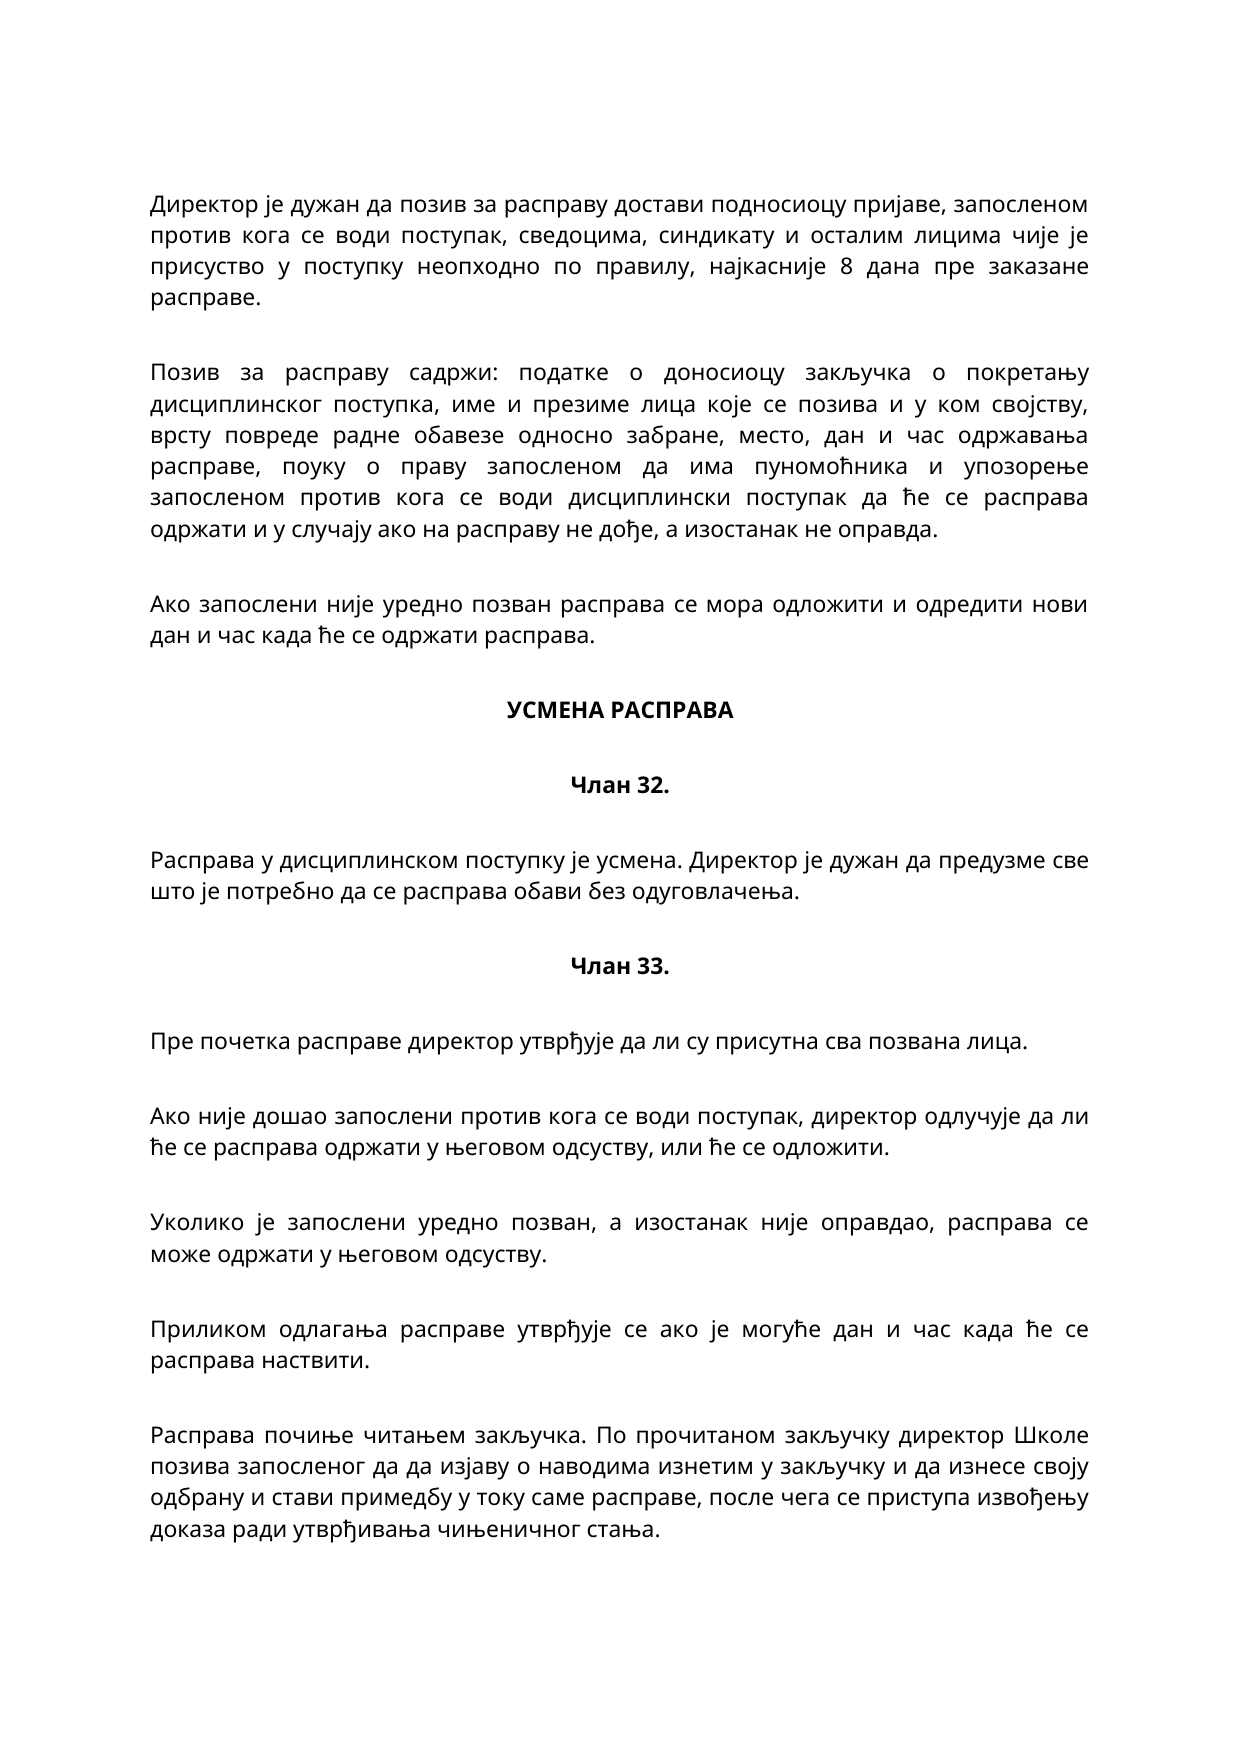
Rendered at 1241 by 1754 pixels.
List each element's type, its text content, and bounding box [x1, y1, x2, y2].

text Ако запослени није уредно позван расправа се мора одложити и одредити нови дан и час када ће се одржати расправа. [150, 587, 1090, 650]
text Расправа почиње читањем закључка. По прочитаном закључку директор Школе позива запосленог да да изјаву о наводима изнетим у закључку и да изнесе своју одбрану и стави примедбу у току саме расправе, после чега се приступа извођењу доказа ради утврђивања чињеничног стања. [150, 1419, 1090, 1544]
text Пре почетка расправе директор утврђује да ли су присутна сва позвана лица. [150, 1025, 1090, 1056]
text Члан 32. [150, 769, 1090, 800]
text Директор је дужан да позив за расправу достави подносиоцу пријаве, запосленом против кога се води поступак, сведоцима, синдикату и осталим лицима чије је присуство у поступку неопходно по правилу, најкасније 8 дана пре заказане расправе. [150, 187, 1090, 312]
text Приликом одлагања расправе утврђује се ако је могуће дан и час када ће се расправа наствити. [150, 1312, 1090, 1375]
text Расправа у дисциплинском поступку је усмена. Директор је дужан да предузме све што је потребно да се расправа обави без одуговлачења. [150, 844, 1090, 906]
text Ако није дошао запослени против кога се води поступак, директор одлучује да ли ће се расправа одржати у његовом одсуству, или ће се одложити. [150, 1100, 1090, 1162]
text Позив за расправу садржи: податке о доносиоцу закључка о покретању дисциплинског поступка, име и презиме лица које се позива и у ком својству, врсту повреде радне обавезе односно забране, место, дан и час одржавања расправе, поуку о праву запосленом да има пуномоћника и упозорење запосленом против кога се води дисциплински поступак да ће се расправа одржати и у случају ако на расправу не дође, а изостанак не оправда. [150, 356, 1090, 544]
text Уколико је запослени уредно позван, а изостанак није оправдао, расправа се може одржати у његовом одсуству. [150, 1206, 1090, 1269]
text УСМЕНА РАСПРАВА [150, 694, 1090, 725]
text Члан 33. [150, 950, 1090, 981]
